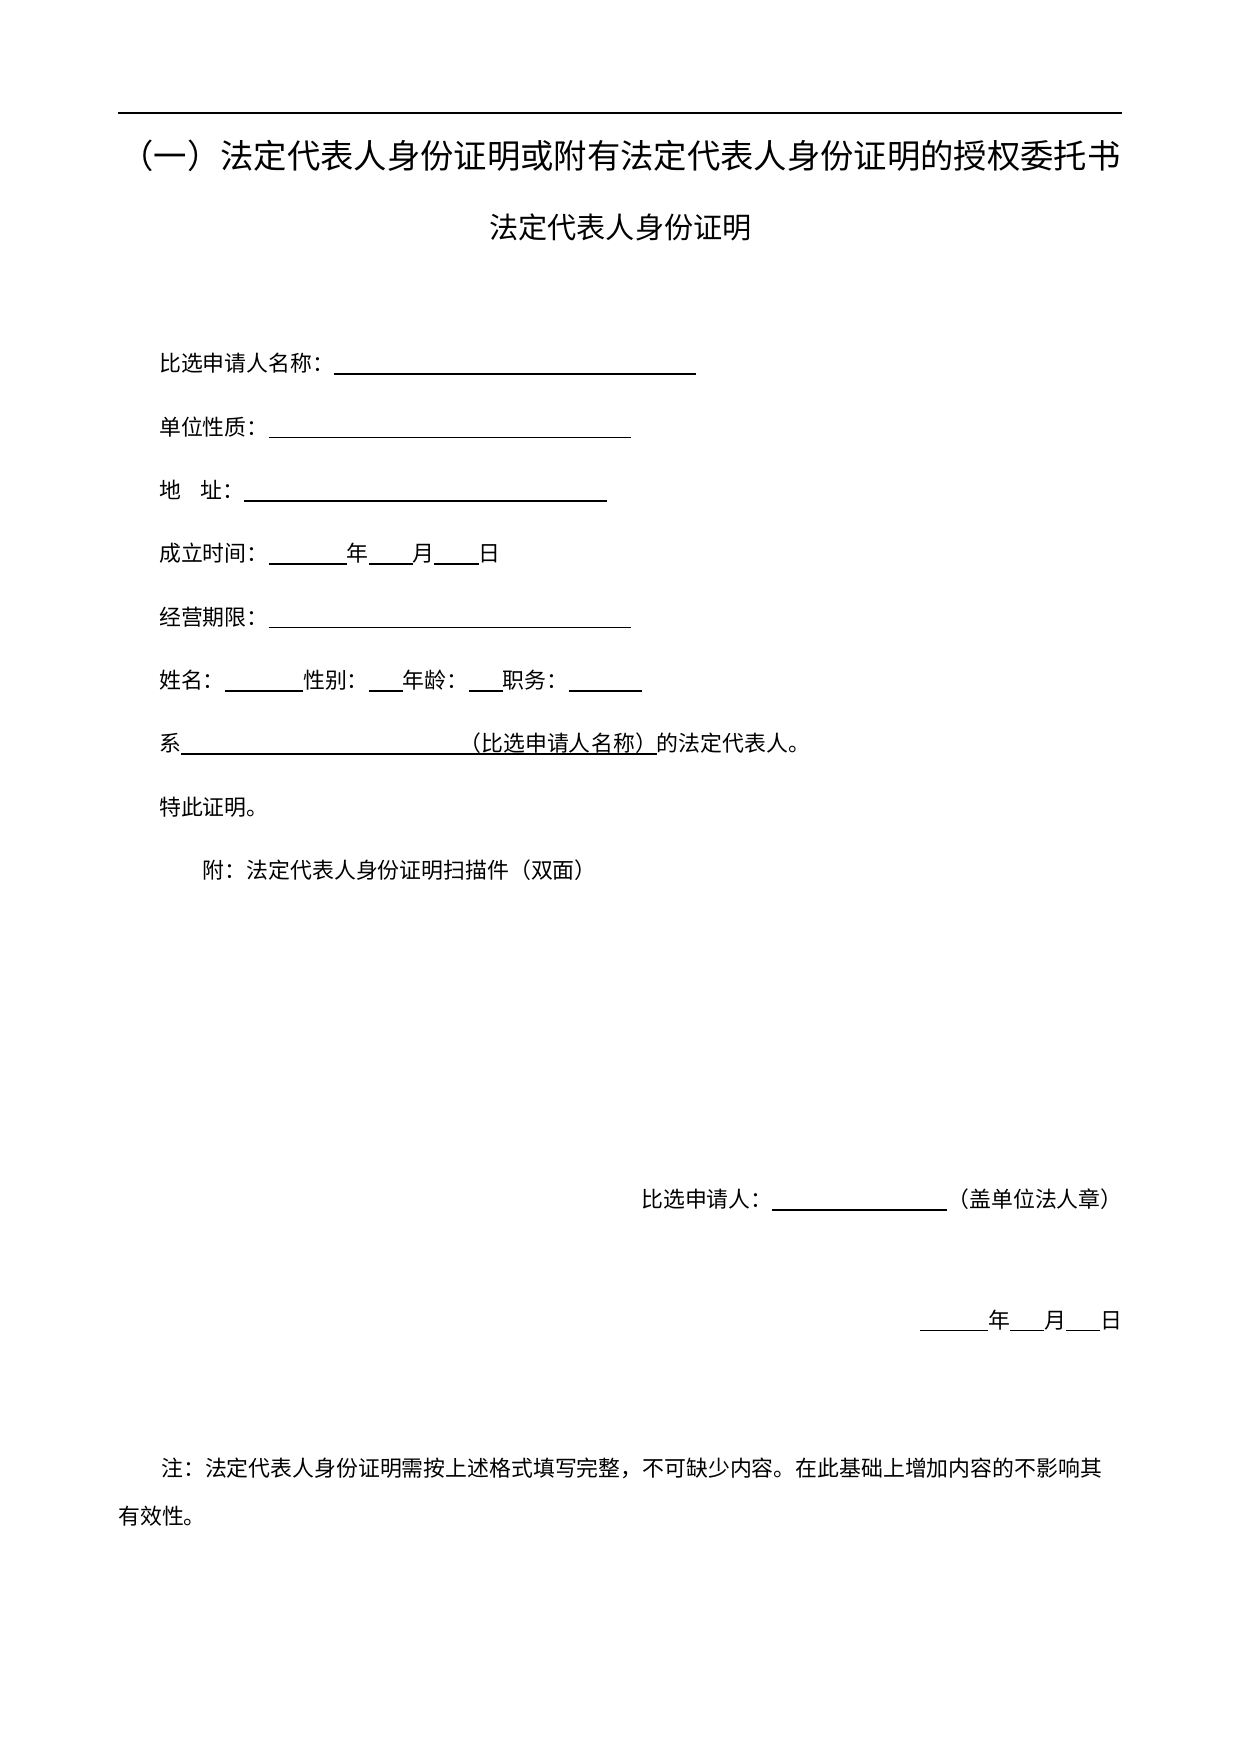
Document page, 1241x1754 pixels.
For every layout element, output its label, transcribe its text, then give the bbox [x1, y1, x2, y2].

text 比选申请人名称： [118, 346, 1122, 378]
text 附：法定代表人身份证明扫描件（双面） [118, 853, 1122, 884]
text 成立时间： 年 月 日 [118, 536, 1122, 568]
text 经营期限： [118, 599, 1122, 631]
text （一）法定代表人身份证明或附有法定代表人身份证明的授权委托书 [118, 129, 1122, 178]
text 地 址： [118, 473, 1122, 504]
text 年 月 日 [118, 1303, 1122, 1334]
text 姓名： 性别： 年龄： 职务： [118, 663, 1122, 694]
text 注：法定代表人身份证明需按上述格式填写完整，不可缺少内容。在此基础上增加内容的不影响其有效性。 [118, 1451, 1122, 1530]
text 法定代表人身份证明 [118, 205, 1122, 247]
text 单位性质： [118, 409, 1122, 441]
text 系 （比选申请人名称）的法定代表人。 [118, 726, 1122, 758]
text 特此证明。 [118, 789, 1122, 821]
text 比选申请人： （盖单位法人章） [118, 1182, 1122, 1214]
